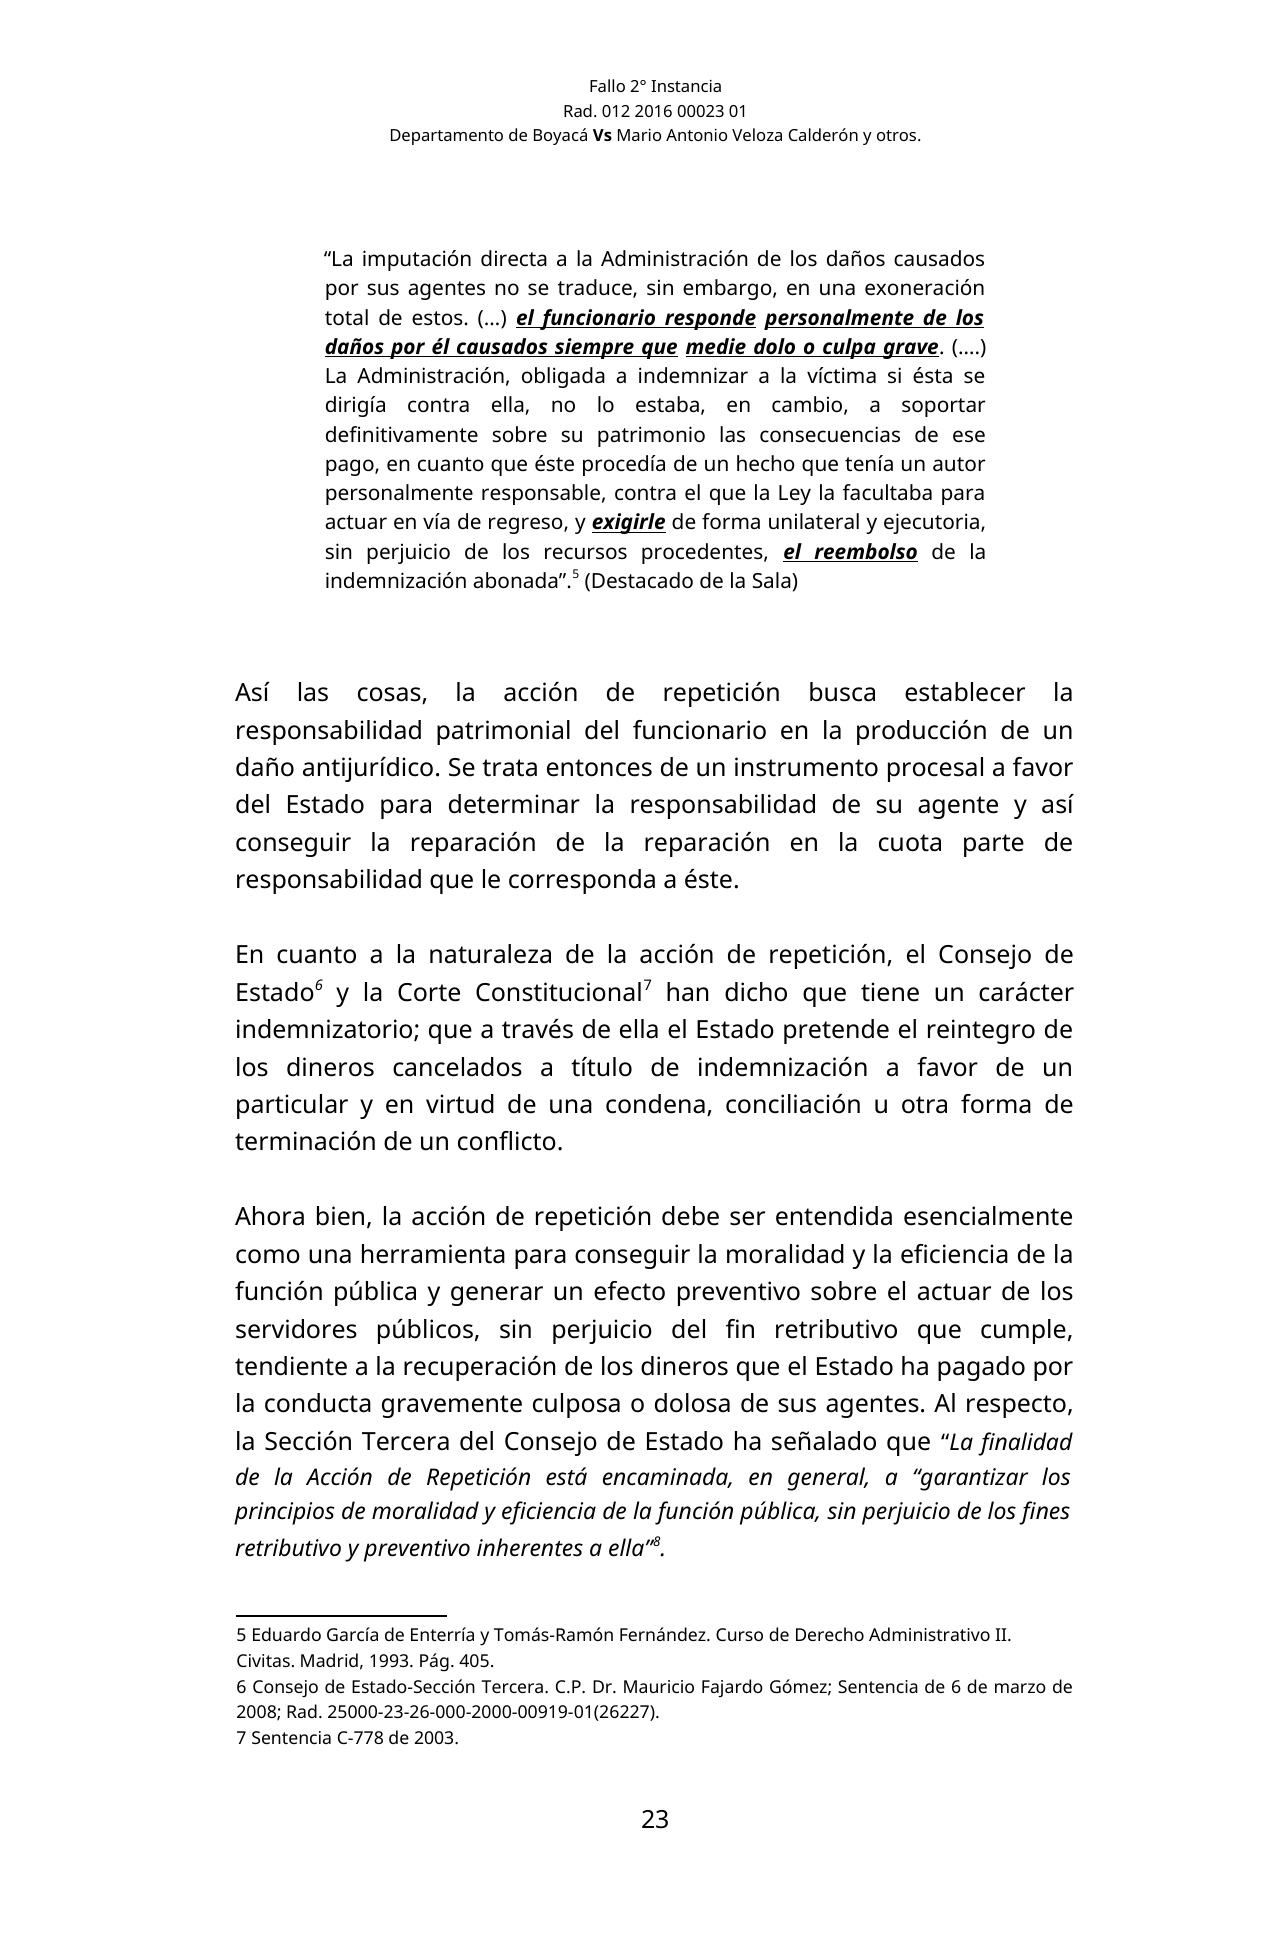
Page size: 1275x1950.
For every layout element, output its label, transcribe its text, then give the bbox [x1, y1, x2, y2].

text “La imputación directa a la Administración de los daños causados por sus agentes no se traduce, sin embargo, en una exoneración total de estos. (…) el funcionario responde personalmente de los daños por él causados siempre que medie dolo o culpa grave. (….) La Administración, obligada a indemnizar a la víctima si ésta se dirigía contra ella, no lo estaba, en cambio, a soportar definitivamente sobre su patrimonio las consecuencias de ese pago, en cuanto que éste procedía de un hecho que tenía un autor personalmente responsable, contra el que la Ley la facultaba para actuar en vía de regreso, y exigirle de forma unilateral y ejecutoria, sin perjuicio de los recursos procedentes, el reembolso de la indemnización abonada”. (Destacado de la Sala) [323, 244, 986, 594]
text Así las cosas, la acción de repetición busca establecer la responsabilidad patrimonial del funcionario en la producción de un daño antijurídico. Se trata entonces de un instrumento procesal a favor del Estado para determinar la responsabilidad de su agente y así conseguir la reparación de la reparación en la cuota parte de responsabilidad que le corresponda a éste. [235, 675, 1075, 896]
text Ahora bien, la acción de repetición debe ser entendida esencialmente como una herramienta para conseguir la moralidad y la eficiencia de la función pública y generar un efecto preventivo sobre el actuar de los servidores públicos, sin perjuicio del fin retributivo que cumple, tendiente a la recuperación de los dineros que el Estado ha pagado por la conducta gravemente culposa o dolosa de sus agentes. Al respecto, la Sección Tercera del Consejo de Estado ha señalado que “La finalidad de la Acción de Repetición está encaminada, en general, a “garantizar los principios de moralidad y eficiencia de la función pública, sin perjuicio de los fines retributivo y preventivo inherentes a ella”. [235, 1199, 1075, 1564]
text En cuanto a la naturaleza de la acción de repetición, el Consejo de Estado y la Corte Constitucional han dicho que tiene un carácter indemnizatorio; que a través de ella el Estado pretende el reintegro de los dineros cancelados a título de indemnización a favor de un particular y en virtud de una condena, conciliación u otra forma de terminación de un conflicto. [235, 937, 1075, 1158]
